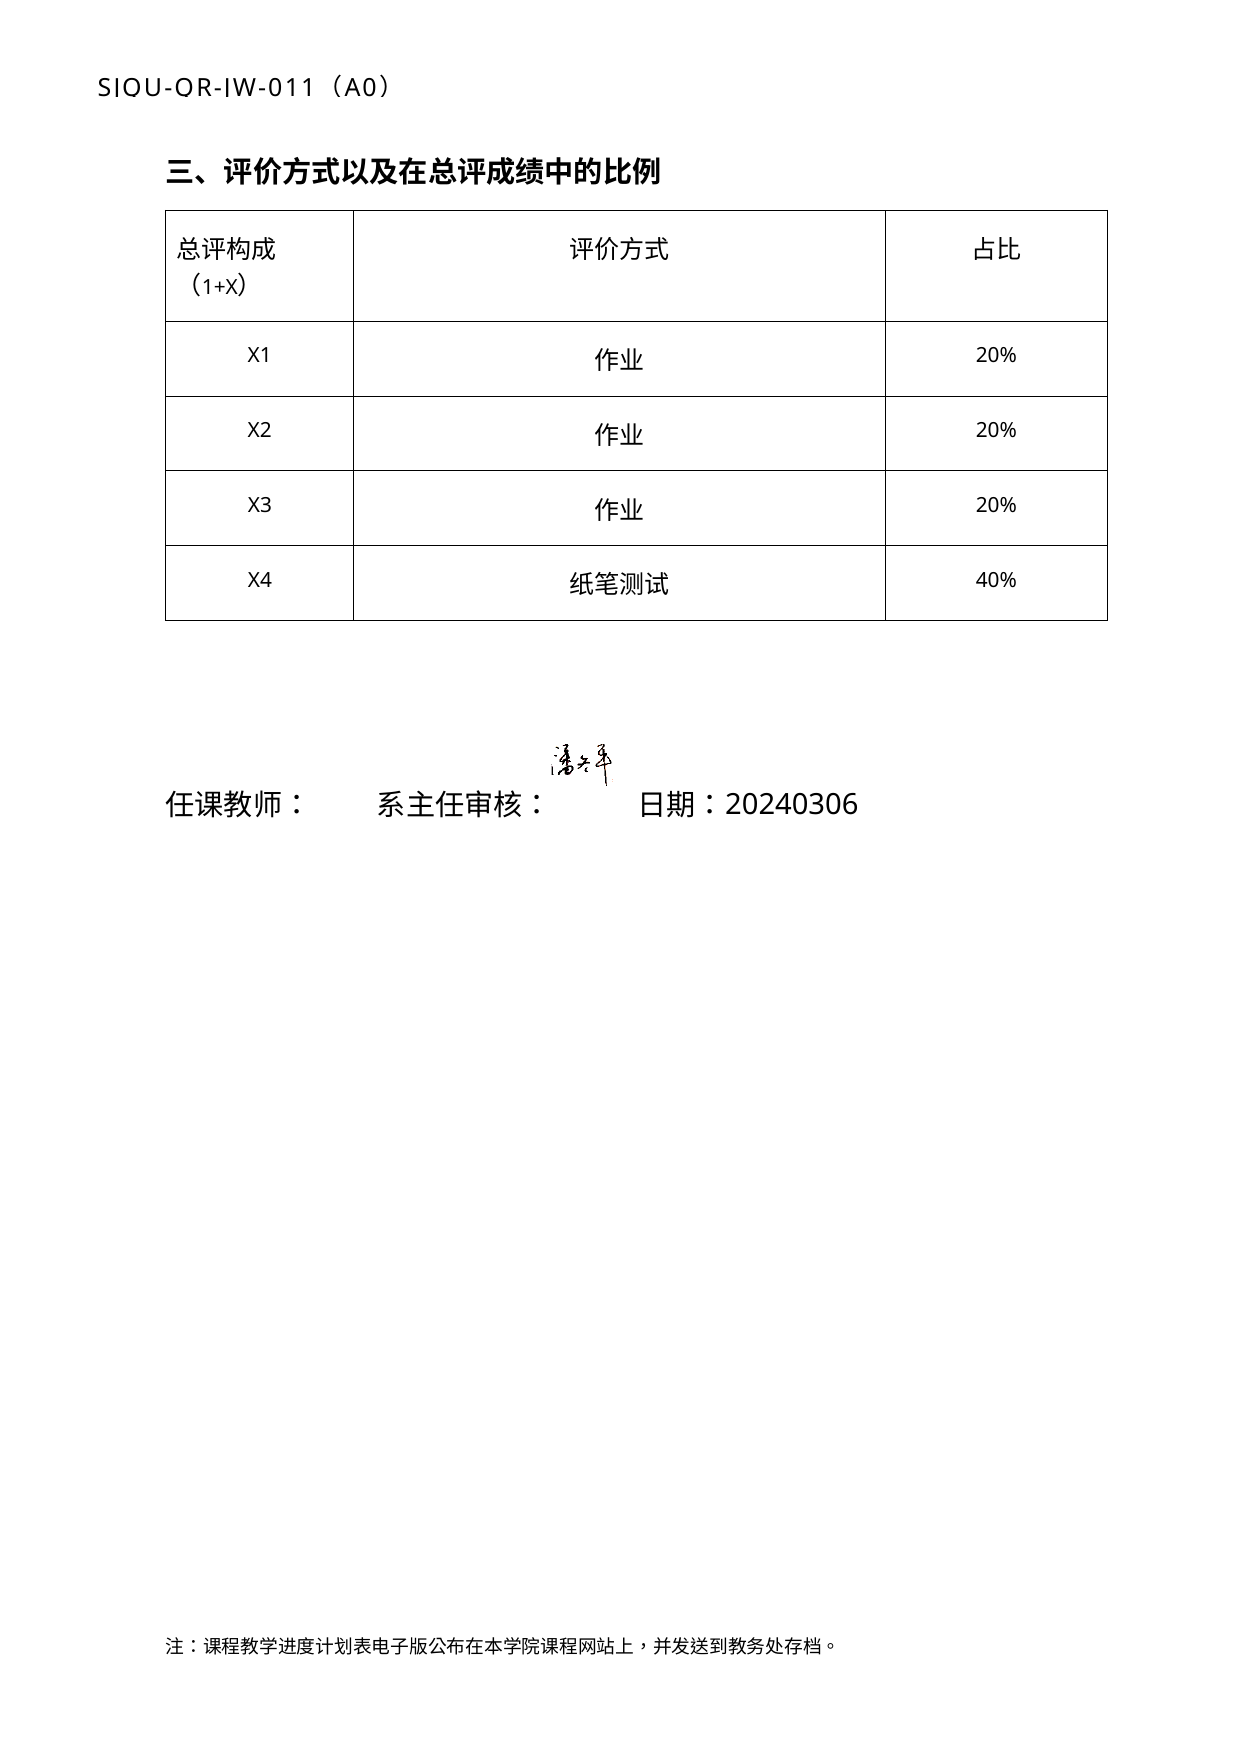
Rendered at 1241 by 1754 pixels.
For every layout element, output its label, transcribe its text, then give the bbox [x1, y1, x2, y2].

table_cell 20% [886, 471, 1107, 545]
table_cell 纸笔测试 [354, 546, 885, 620]
table_cell X4 [166, 546, 353, 620]
table_cell X3 [166, 471, 353, 545]
table_cell X1 [166, 322, 353, 396]
text 任课教师： 系主任审核： 日期：20240306 [165, 728, 1087, 840]
table_cell 20% [886, 322, 1107, 396]
table_cell 作业 [354, 471, 885, 545]
table_header 总评构成（1+X） [166, 211, 353, 321]
table_cell 作业 [354, 322, 885, 396]
table_cell 作业 [354, 397, 885, 470]
table_cell X2 [166, 397, 353, 470]
table_header 评价方式 [354, 211, 885, 321]
table_header 占比 [886, 211, 1107, 321]
table_cell 40% [886, 546, 1107, 620]
table_cell 20% [886, 397, 1107, 470]
text 三、评价方式以及在总评成绩中的比例 [165, 149, 1087, 191]
